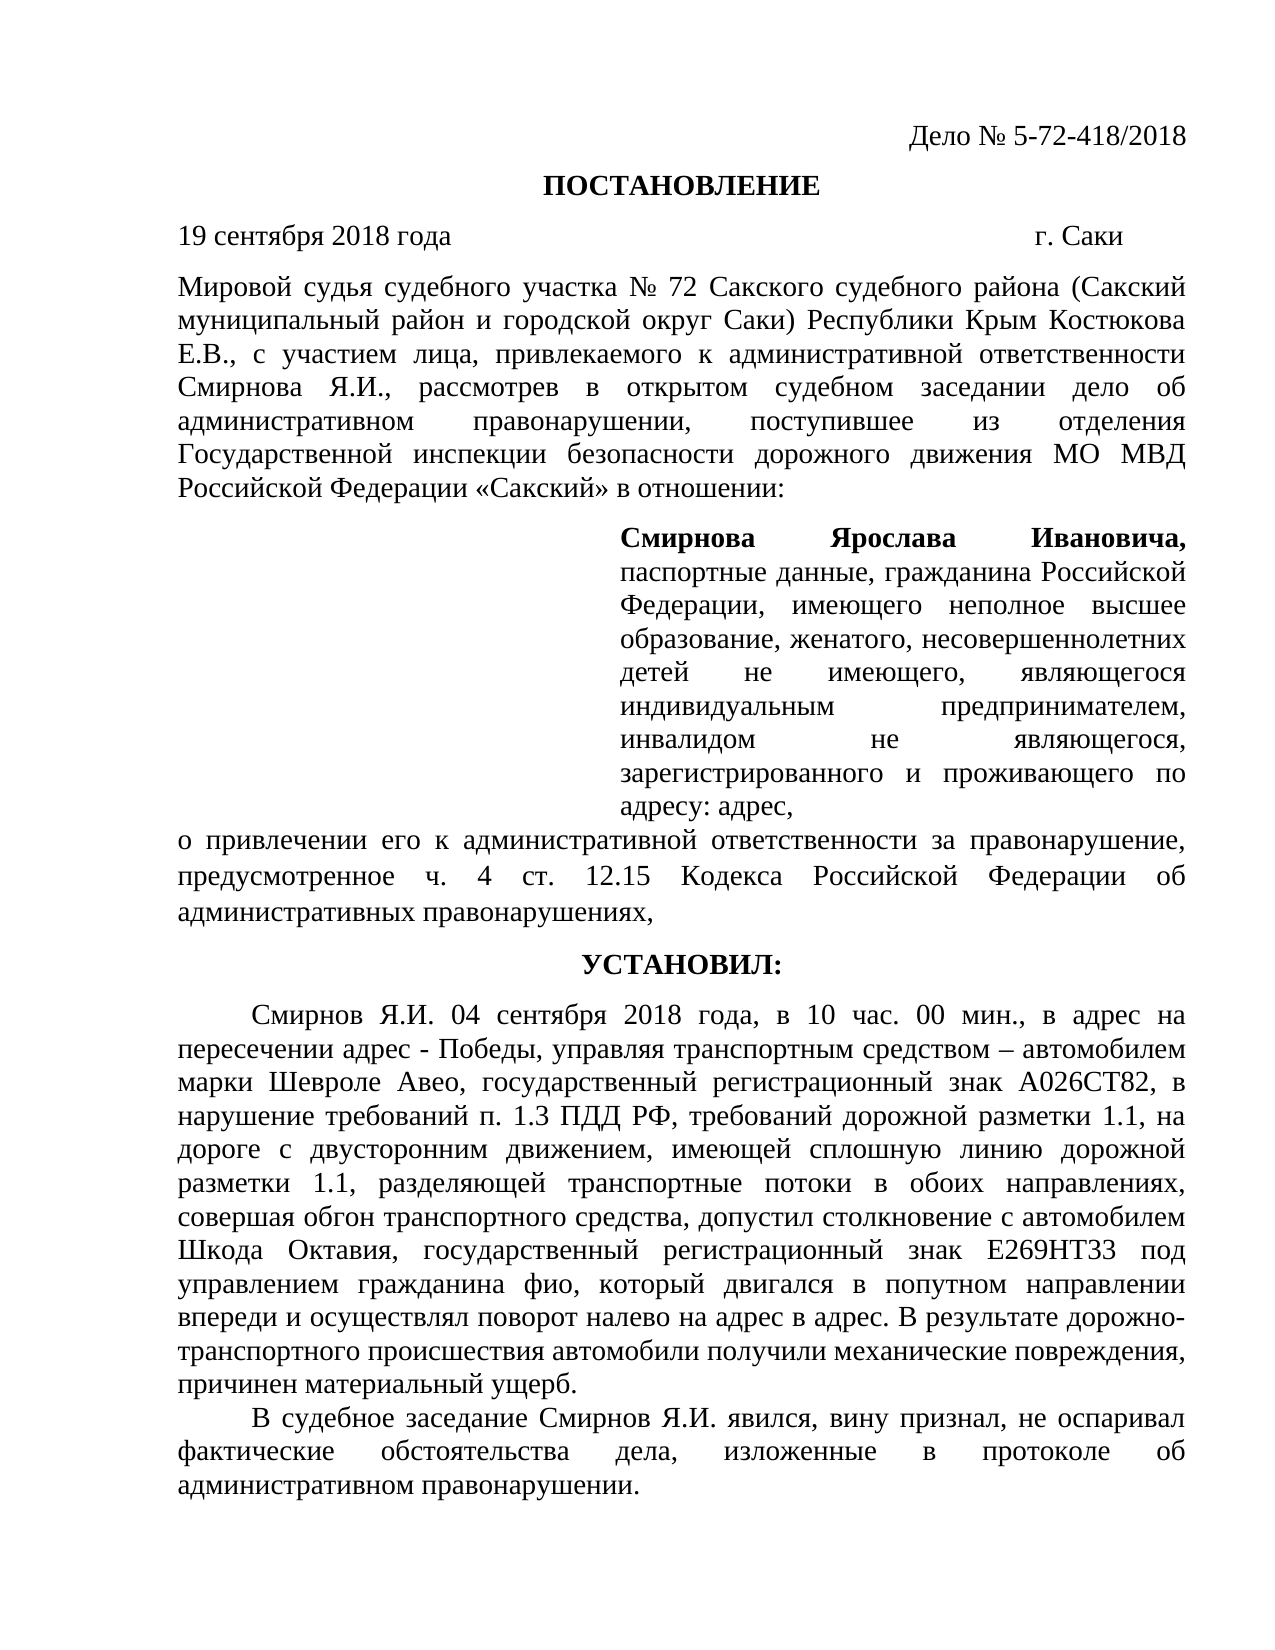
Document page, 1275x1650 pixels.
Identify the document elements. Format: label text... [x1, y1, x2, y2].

text Дело № 5-72-418/2018 [177, 118, 1186, 152]
text ПОСТАНОВЛЕНИЕ [177, 168, 1186, 202]
text о привлечении его к административной ответственности за правонарушение, предусмотренное ч. 4 ст. 12.15 Кодекса Российской Федерации об административных правонарушениях, [177, 822, 1186, 928]
text 19 сентября 2018 года г. Саки [177, 218, 1186, 252]
text Мировой судья судебного участка № 72 Сакского судебного района (Сакский муниципальный район и городской округ Саки) Республики Крым Костюкова Е.В., с участием лица, привлекаемого к административной ответственности Смирнова Я.И., рассмотрев в открытом судебном заседании дело об административном правонарушении, поступившее из отделения Государственной инспекции безопасности дорожного движения МО МВД Российской Федерации «Сакский» в отношении: [177, 269, 1186, 503]
text Смирнова Ярослава Ивановича, паспортные данные, гражданина Российской Федерации, имеющего неполное высшее образование, женатого, несовершеннолетних детей не имеющего, являющегося индивидуальным предпринимателем, инвалидом не являющегося, зарегистрированного и проживающего по адресу: адрес, [620, 520, 1186, 822]
text В судебное заседание Смирнов Я.И. явился, вину признал, не оспаривал фактические обстоятельства дела, изложенные в протоколе об административном правонарушении. [177, 1400, 1186, 1501]
text Смирнов Я.И. 04 сентября 2018 года, в 10 час. 00 мин., в адрес на пересечении адрес - Победы, управляя транспортным средством – автомобилем марки Шевроле Авео, государственный регистрационный знак А026СТ82, в нарушение требований п. 1.3 ПДД РФ, требований дорожной разметки 1.1, на дороге с двусторонним движением, имеющей сплошную линию дорожной разметки 1.1, разделяющей транспортные потоки в обоих направлениях, совершая обгон транспортного средства, допустил столкновение с автомобилем Шкода Октавия, государственный регистрационный знак Е269НТ33 под управлением гражданина фио, который двигался в попутном направлении впереди и осуществлял поворот налево на адрес в адрес. В результате дорожно-транспортного происшествия автомобили получили механические повреждения, причинен материальный ущерб. [177, 997, 1186, 1400]
text УСТАНОВИЛ: [177, 947, 1186, 981]
